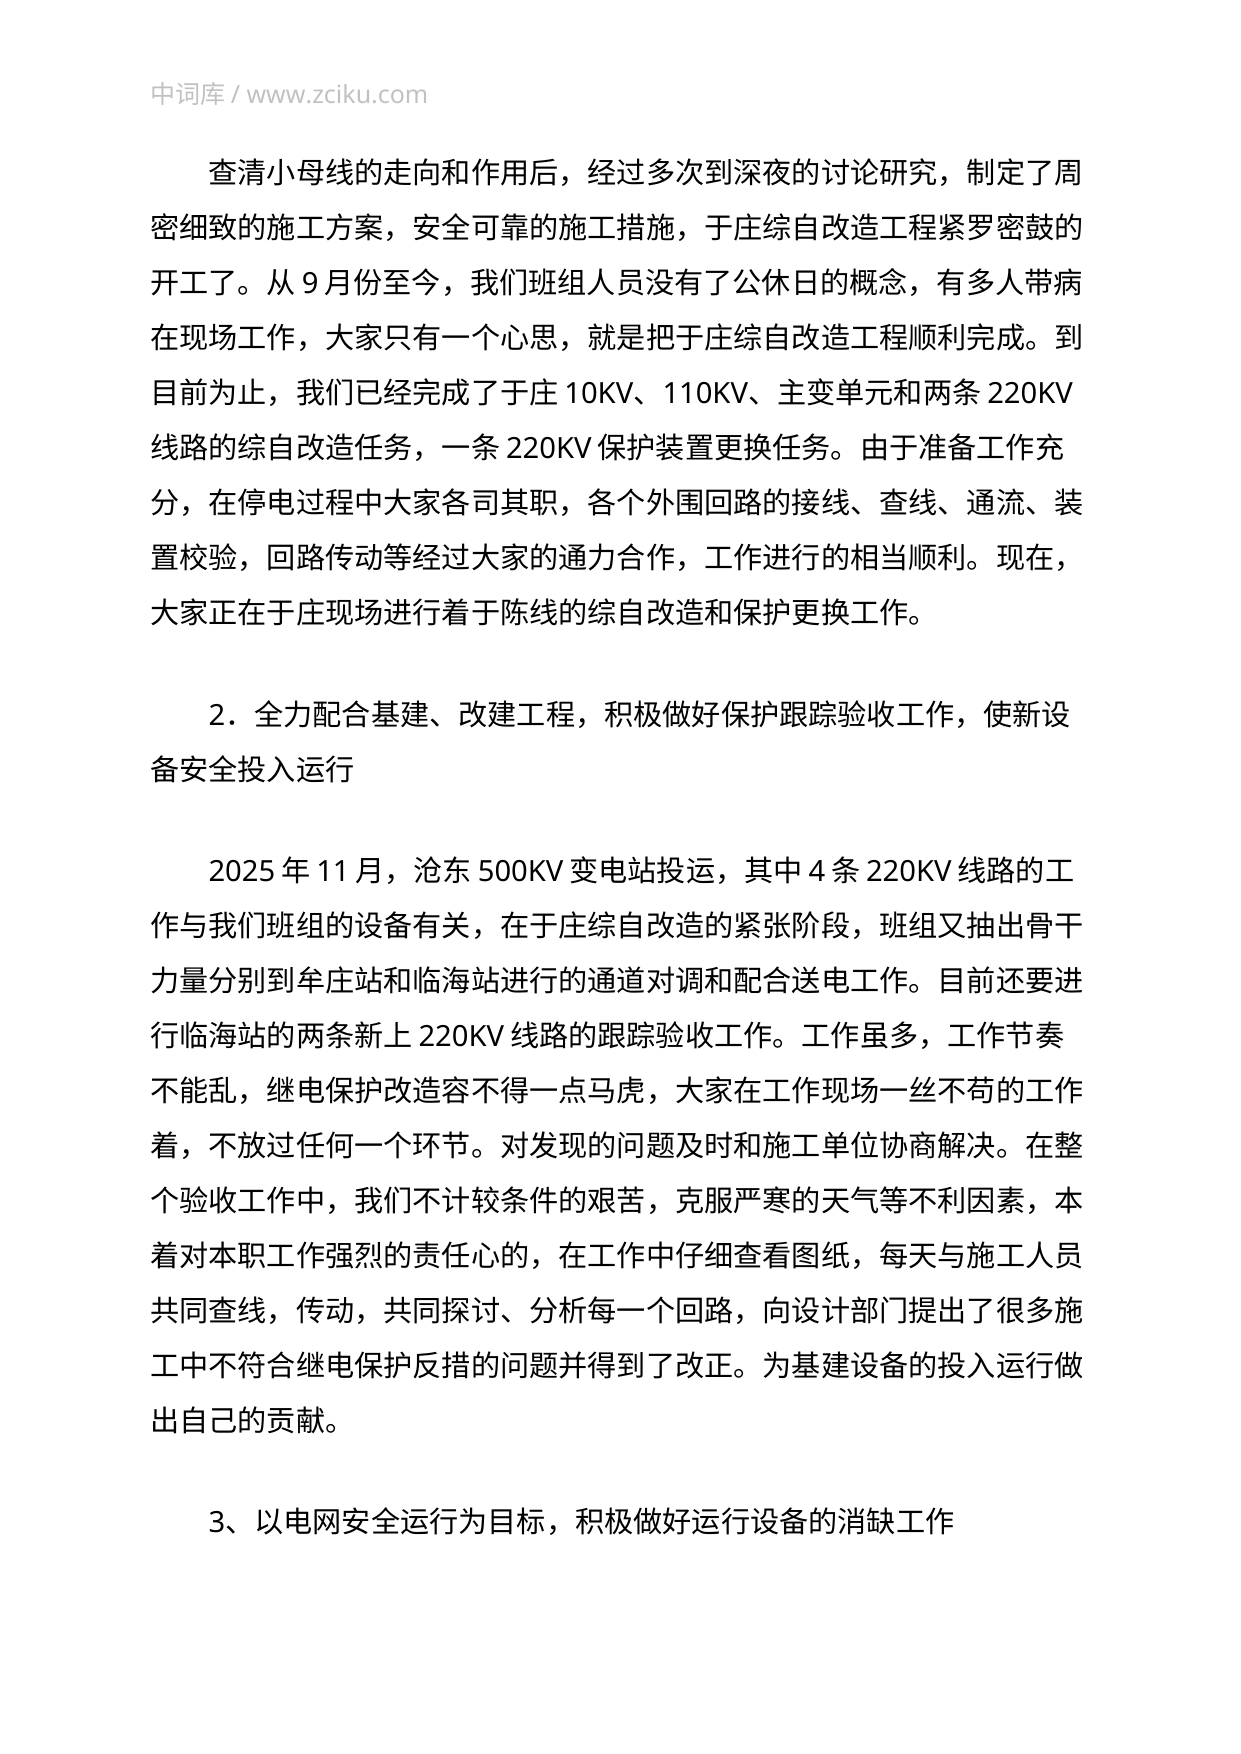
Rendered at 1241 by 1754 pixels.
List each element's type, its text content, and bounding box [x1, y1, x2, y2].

text 2025年11月，沧东500KV变电站投运，其中4条220KV线路的工作与我们班组的设备有关，在于庄综自改造的紧张阶段，班组又抽出骨干力量分别到牟庄站和临海站进行的通道对调和配合送电工作。目前还要进行临海站的两条新上220KV线路的跟踪验收工作。工作虽多，工作节奏不能乱，继电保护改造容不得一点马虎，大家在工作现场一丝不苟的工作着，不放过任何一个环节。对发现的问题及时和施工单位协商解决。在整个验收工作中，我们不计较条件的艰苦，克服严寒的天气等不利因素，本着对本职工作强烈的责任心的，在工作中仔细查看图纸，每天与施工人员共同查线，传动，共同探讨、分析每一个回路，向设计部门提出了很多施工中不符合继电保护反措的问题并得到了改正。为基建设备的投入运行做出自己的贡献。 [150, 848, 1090, 1439]
text 2．全力配合基建、改建工程，积极做好保护跟踪验收工作，使新设备安全投入运行 [150, 691, 1090, 788]
text 查清小母线的走向和作用后，经过多次到深夜的讨论研究，制定了周密细致的施工方案，安全可靠的施工措施，于庄综自改造工程紧罗密鼓的开工了。从9月份至今，我们班组人员没有了公休日的概念，有多人带病在现场工作，大家只有一个心思，就是把于庄综自改造工程顺利完成。到目前为止，我们已经完成了于庄10KV、110KV、主变单元和两条220KV线路的综自改造任务，一条220KV保护装置更换任务。由于准备工作充分，在停电过程中大家各司其职，各个外围回路的接线、查线、通流、装置校验，回路传动等经过大家的通力合作，工作进行的相当顺利。现在，大家正在于庄现场进行着于陈线的综自改造和保护更换工作。 [150, 150, 1090, 632]
text 3、以电网安全运行为目标，积极做好运行设备的消缺工作 [150, 1499, 1090, 1541]
